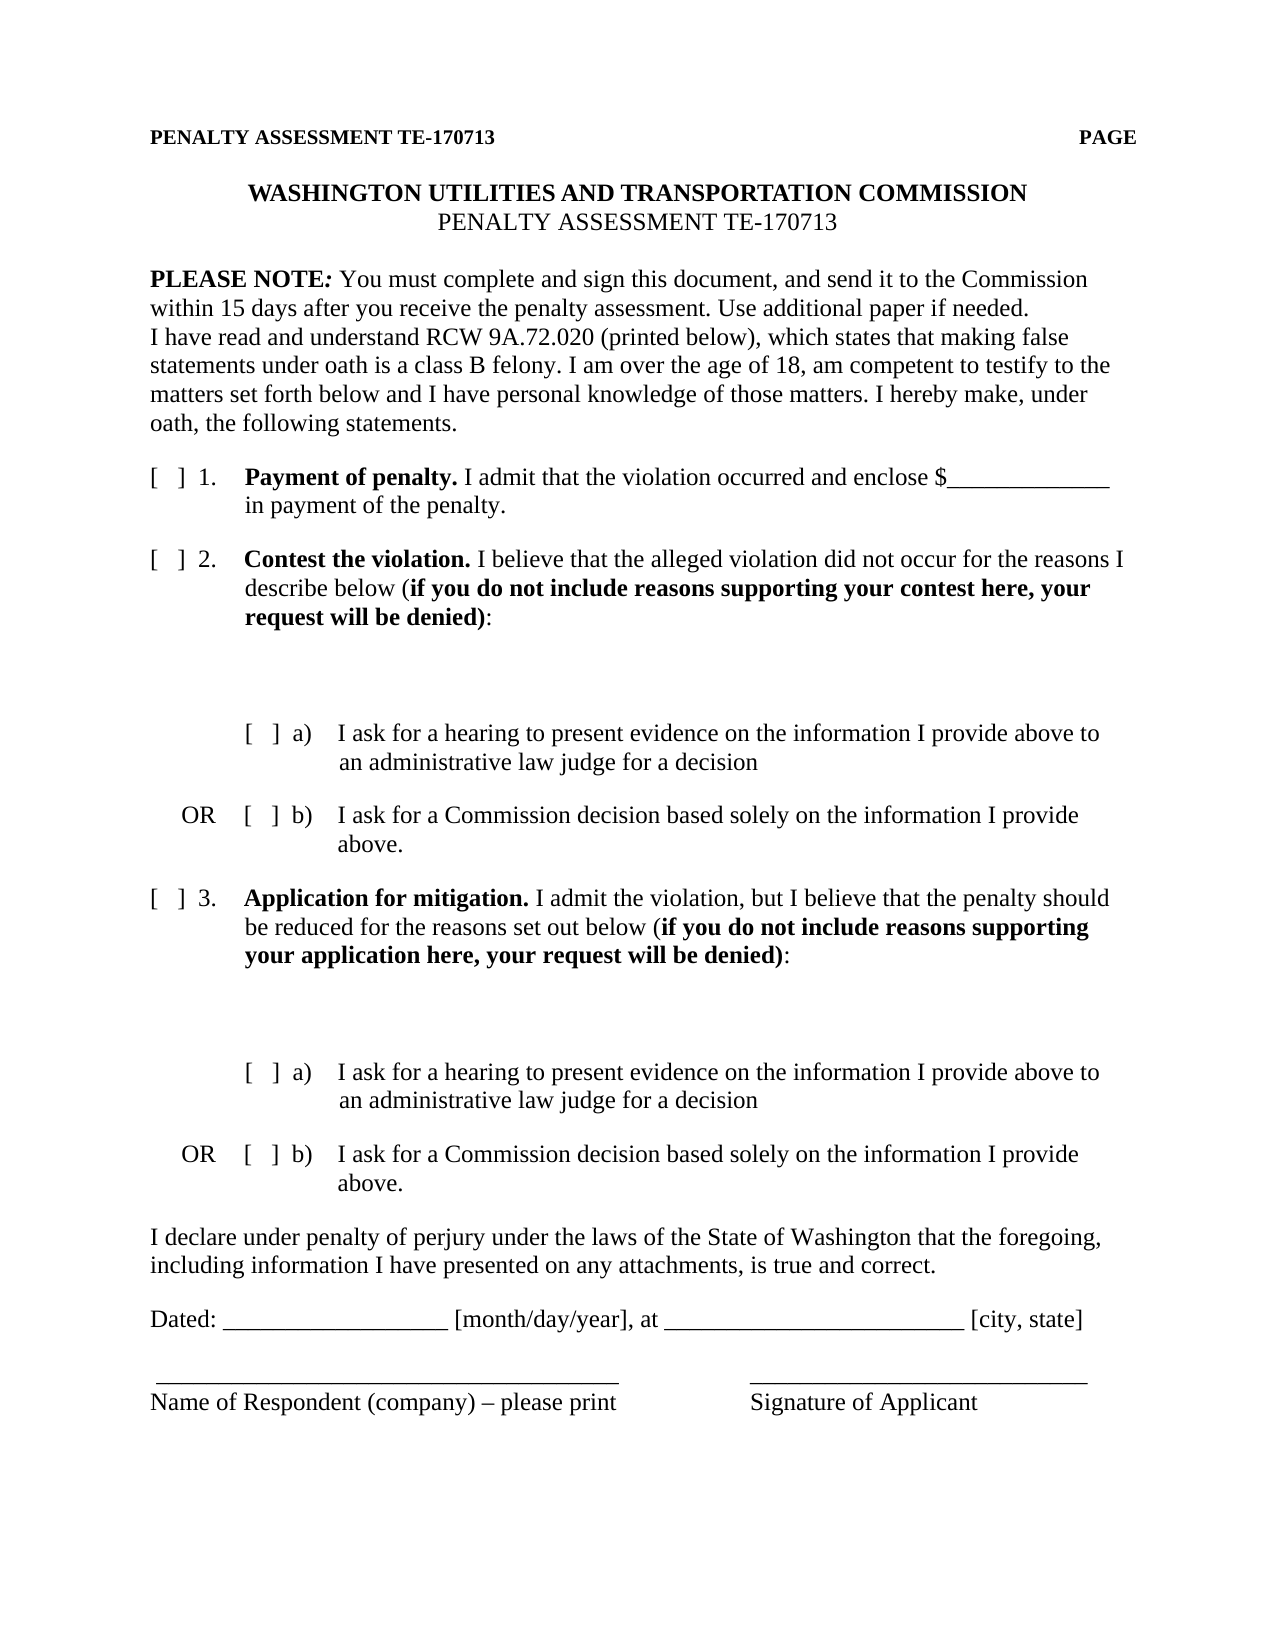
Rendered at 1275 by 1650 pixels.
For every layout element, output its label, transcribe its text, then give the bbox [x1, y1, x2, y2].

text PLEASE NOTE: You must complete and sign this document, and send it to the Commission within 15 days after you receive the penalty assessment. Use additional paper if needed. [150, 264, 1125, 322]
text PENALTY ASSESSMENT TE-170713 [150, 207, 1125, 235]
text I declare under penalty of perjury under the laws of the State of Washington that the foregoing, including information I have presented on any attachments, is true and correct. [150, 1222, 1125, 1279]
text [ ] 3. Application for mitigation. I admit the violation, but I believe that the penalty should be reduced for the reasons set out below (if you do not include reasons supporting your application here, your request will be denied): [150, 883, 1125, 969]
text I have read and understand RCW 9A.72.020 (printed below), which states that making false statements under oath is a class B felony. I am over the age of 18, am competent to testify to the matters set forth below and I have personal knowledge of those matters. I hereby make, under oath, the following statements. [150, 322, 1125, 437]
text OR [ ] b) I ask for a Commission decision based solely on the information I provide above. [150, 1139, 1125, 1197]
text Dated: __________________ [month/day/year], at ________________________ [city, state] [150, 1304, 1125, 1333]
text _____________________________________ ___________________________ [150, 1358, 1125, 1387]
text [ ] 1. Payment of penalty. I admit that the violation occurred and enclose $_____________ in payment of the penalty. [150, 462, 1125, 519]
text [ ] a) I ask for a hearing to present evidence on the information I provide above to an administrative law judge for a decision [244, 1057, 1125, 1114]
text OR [ ] b) I ask for a Commission decision based solely on the information I provide above. [150, 800, 1125, 858]
text [ ] a) I ask for a hearing to present evidence on the information I provide above to an administrative law judge for a decision [244, 718, 1125, 775]
subtitle WASHINGTON UTILITIES AND TRANSPORTATION COMMISSION [150, 178, 1125, 207]
text Name of Respondent (company) – please print Signature of Applicant [150, 1387, 1125, 1415]
text [ ] 2. Contest the violation. I believe that the alleged violation did not occur for the reasons I describe below (if you do not include reasons supporting your contest here, your request will be denied): [150, 544, 1125, 630]
